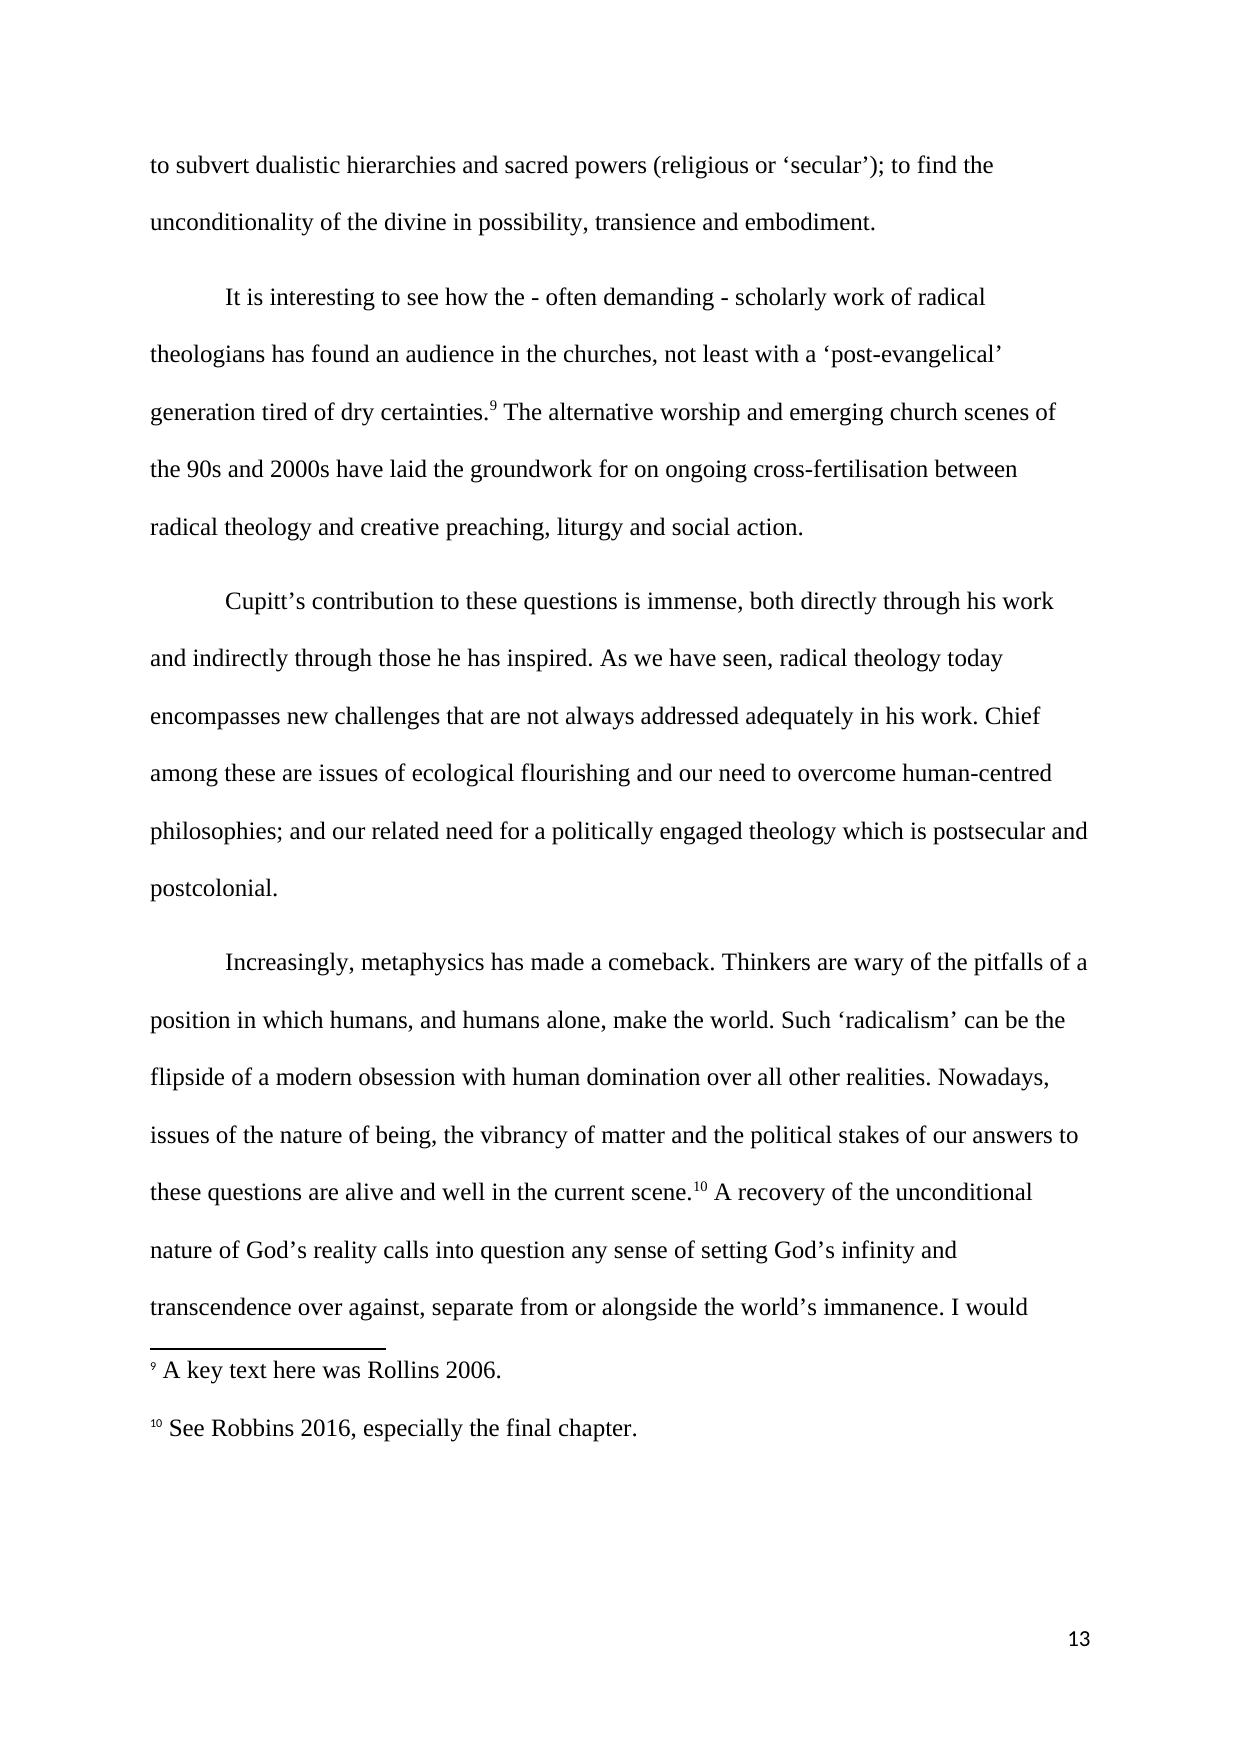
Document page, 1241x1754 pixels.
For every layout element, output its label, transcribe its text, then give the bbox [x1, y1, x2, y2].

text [150, 150, 1090, 236]
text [150, 947, 1090, 1321]
text It is interesting to see how the - often demanding - scholarly work of radical theologians has found an audience in the churches, not least with a ‘post-evangelical’ generation tired of dry certainties. The alternative worship and emerging church scenes of the 90s and 2000s have laid the groundwork for on ongoing cross-fertilisation between radical theology and creative preaching, liturgy and social action. [150, 282, 1090, 540]
text Cupitt’s contribution to these questions is immense, both directly through his work and indirectly through those he has inspired. As we have seen, radical theology today encompasses new challenges that are not always addressed adequately in his work. Chief among these are issues of ecological flourishing and our need to overcome human-centred philosophies; and our related need for a politically engaged theology which is postsecular and postcolonial. [150, 586, 1090, 902]
